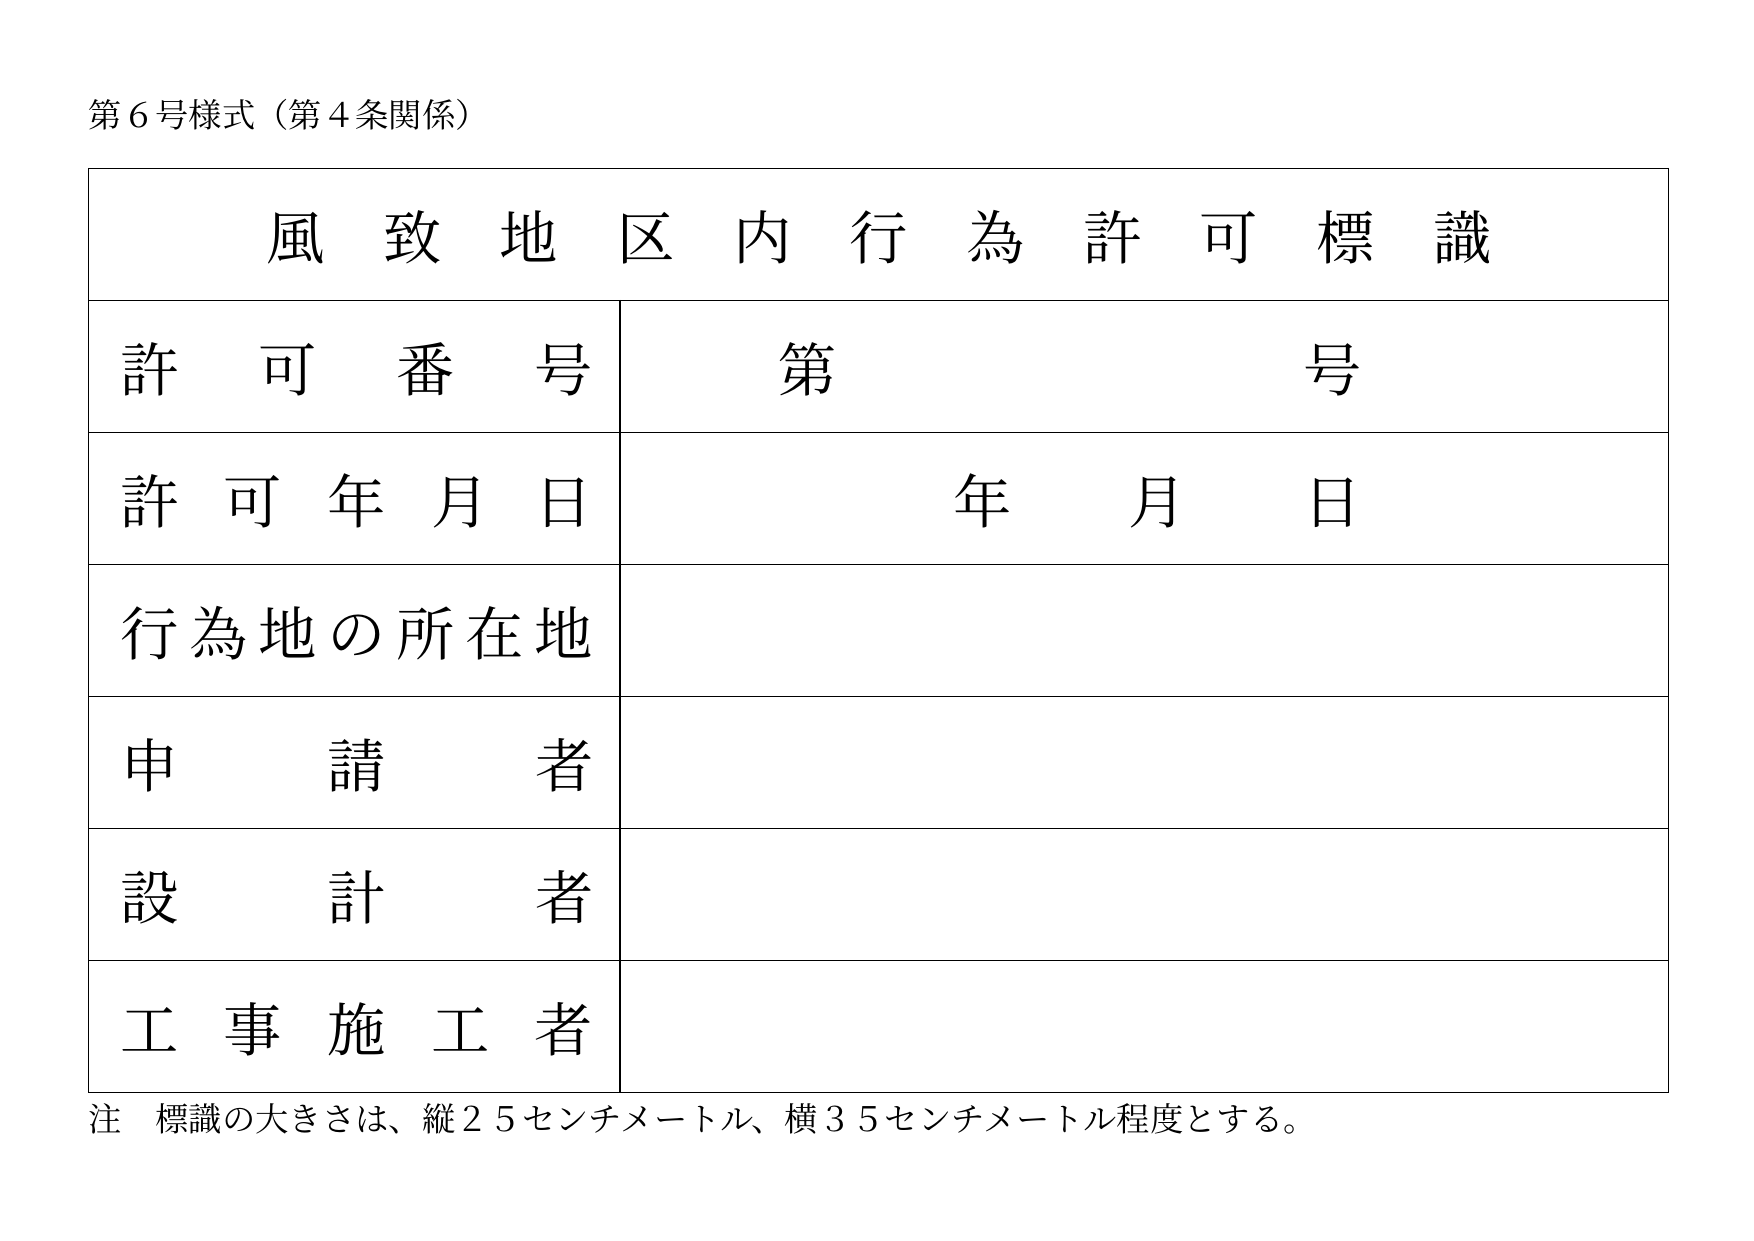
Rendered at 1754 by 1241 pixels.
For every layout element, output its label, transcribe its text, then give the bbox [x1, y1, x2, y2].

table_cell 年 月 日 [621, 433, 1668, 564]
table_cell 第 号 [621, 301, 1668, 432]
table_cell 設計者 [89, 829, 619, 960]
text 注 標識の大きさは、縦２５センチメートル、横３５センチメートル程度とする。 [89, 1093, 1665, 1141]
table_cell 申請者 [89, 697, 619, 828]
table_cell 工事施工者 [89, 961, 619, 1092]
table_cell [621, 961, 1668, 1092]
table_cell [621, 829, 1668, 960]
table_cell 許可番号 [89, 301, 619, 432]
table_cell 行為地の所在地 [89, 565, 619, 696]
table_cell [621, 565, 1668, 696]
table_cell [621, 697, 1668, 828]
table_header 風 致 地 区 内 行 為 許 可 標 識 [89, 169, 1668, 300]
text 第６号様式（第４条関係） [89, 89, 1665, 137]
table_cell 許可年月日 [89, 433, 619, 564]
